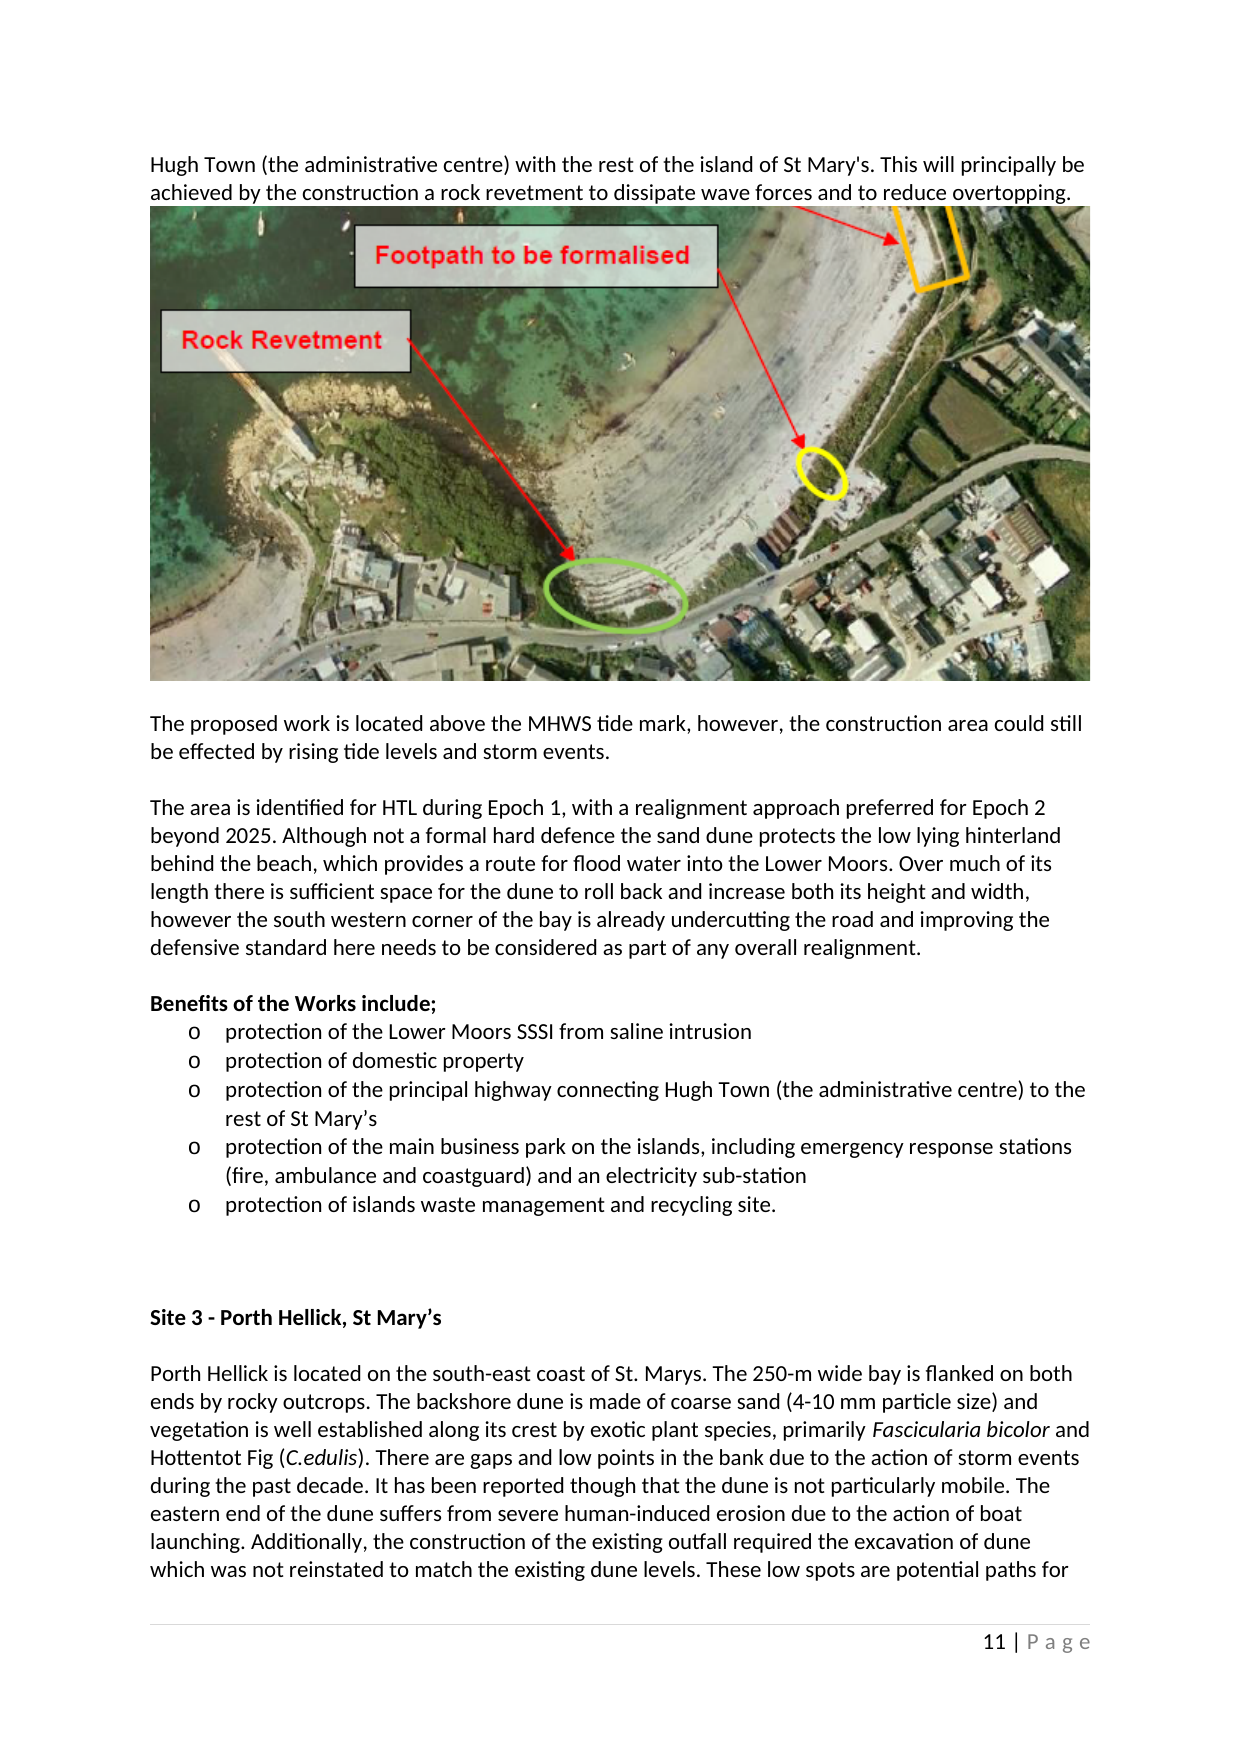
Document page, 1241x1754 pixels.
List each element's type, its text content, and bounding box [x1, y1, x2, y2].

list protection of domestic property [187, 1046, 1090, 1075]
list protection of islands waste management and recycling site. [187, 1190, 1090, 1219]
list protection of the Lower Moors SSSI from saline intrusion [187, 1017, 1090, 1046]
list protection of the main business park on the islands, including emergency response stations (fire, ambulance and coastguard) and an electricity sub-station [187, 1132, 1090, 1190]
text The proposed work is located above the MHWS tide mark, however, the construction area could still be effected by rising tide levels and storm events. [150, 709, 1090, 765]
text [150, 1359, 1090, 1583]
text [150, 150, 1090, 206]
text Benefits of the Works include; [150, 989, 1090, 1017]
picture [150, 206, 1091, 681]
text Site 3 - Porth Hellick, St Mary’s [150, 1303, 1090, 1331]
list protection of the principal highway connecting Hugh Town (the administrative centre) to the rest of St Mary’s [187, 1075, 1090, 1132]
text The area is identified for HTL during Epoch 1, with a realignment approach preferred for Epoch 2 beyond 2025. Although not a formal hard defence the sand dune protects the low lying hinterland behind the beach, which provides a route for flood water into the Lower Moors. Over much of its length there is sufficient space for the dune to roll back and increase both its height and width, however the south western corner of the bay is already undercutting the road and improving the defensive standard here needs to be considered as part of any overall realignment. [150, 793, 1090, 961]
